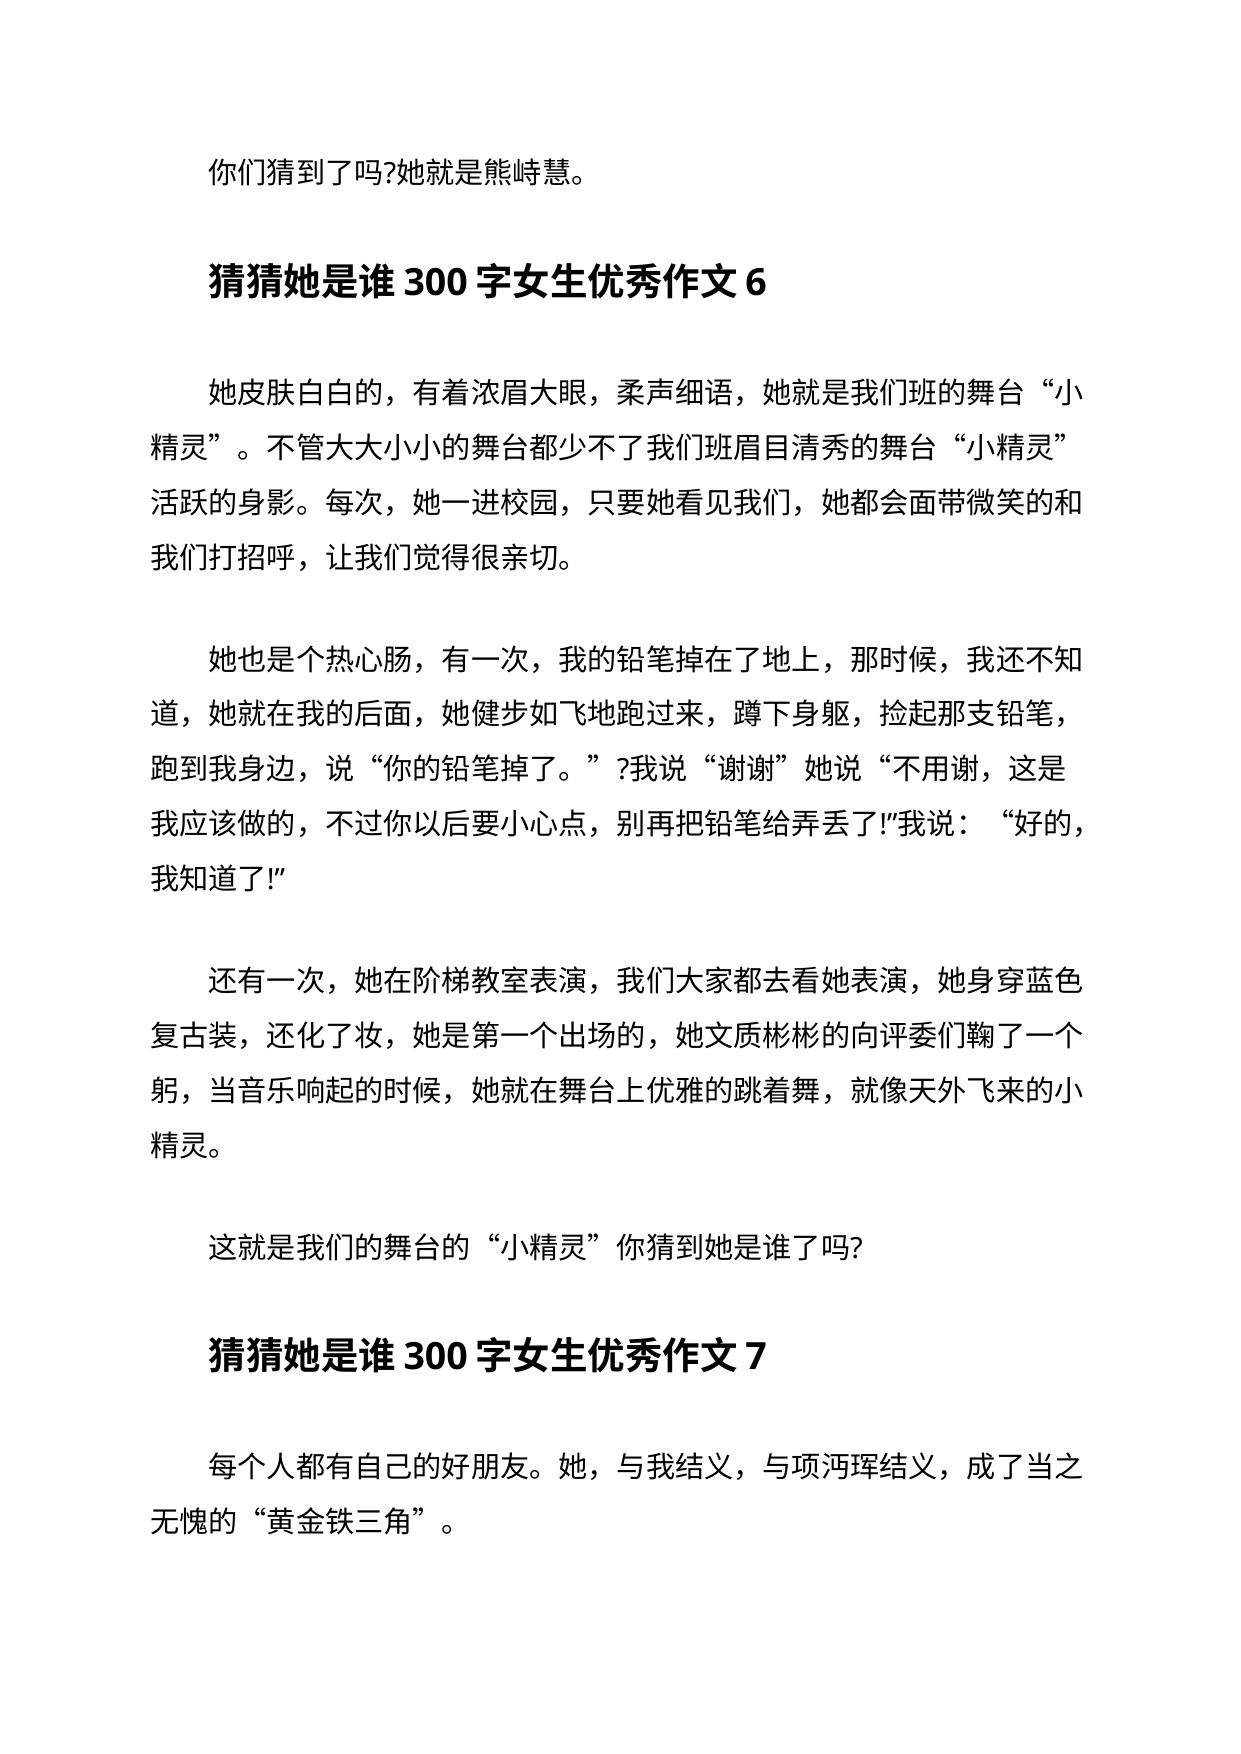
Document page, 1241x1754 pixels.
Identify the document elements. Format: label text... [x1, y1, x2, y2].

text 这就是我们的舞台的“小精灵”你猜到她是谁了吗? [150, 1224, 1090, 1267]
text 她皮肤白白的，有着浓眉大眼，柔声细语，她就是我们班的舞台“小精灵”。不管大大小小的舞台都少不了我们班眉目清秀的舞台“小精灵”活跃的身影。每次，她一进校园，只要她看见我们，她都会面带微笑的和我们打招呼，让我们觉得很亲切。 [150, 369, 1090, 577]
text 每个人都有自己的好朋友。她，与我结义，与项沔珲结义，成了当之无愧的“黄金铁三角”。 [150, 1444, 1090, 1541]
text 猜猜她是谁300字女生优秀作文6 [150, 252, 1090, 306]
text 猜猜她是谁300字女生优秀作文7 [150, 1326, 1090, 1381]
text 你们猜到了吗?她就是熊峙慧。 [150, 150, 1090, 192]
text 还有一次，她在阶梯教室表演，我们大家都去看她表演，她身穿蓝色复古装，还化了妆，她是第一个出场的，她文质彬彬的向评委们鞠了一个躬，当音乐响起的时候，她就在舞台上优雅的跳着舞，就像天外飞来的小精灵。 [150, 958, 1090, 1165]
text 她也是个热心肠，有一次，我的铅笔掉在了地上，那时候，我还不知道，她就在我的后面，她健步如飞地跑过来，蹲下身躯，捡起那支铅笔，跑到我身边，说“你的铅笔掉了。”?我说“谢谢”她说“不用谢，这是我应该做的，不过你以后要小心点，别再把铅笔给弄丢了!”我说：“好的，我知道了!” [150, 636, 1090, 898]
